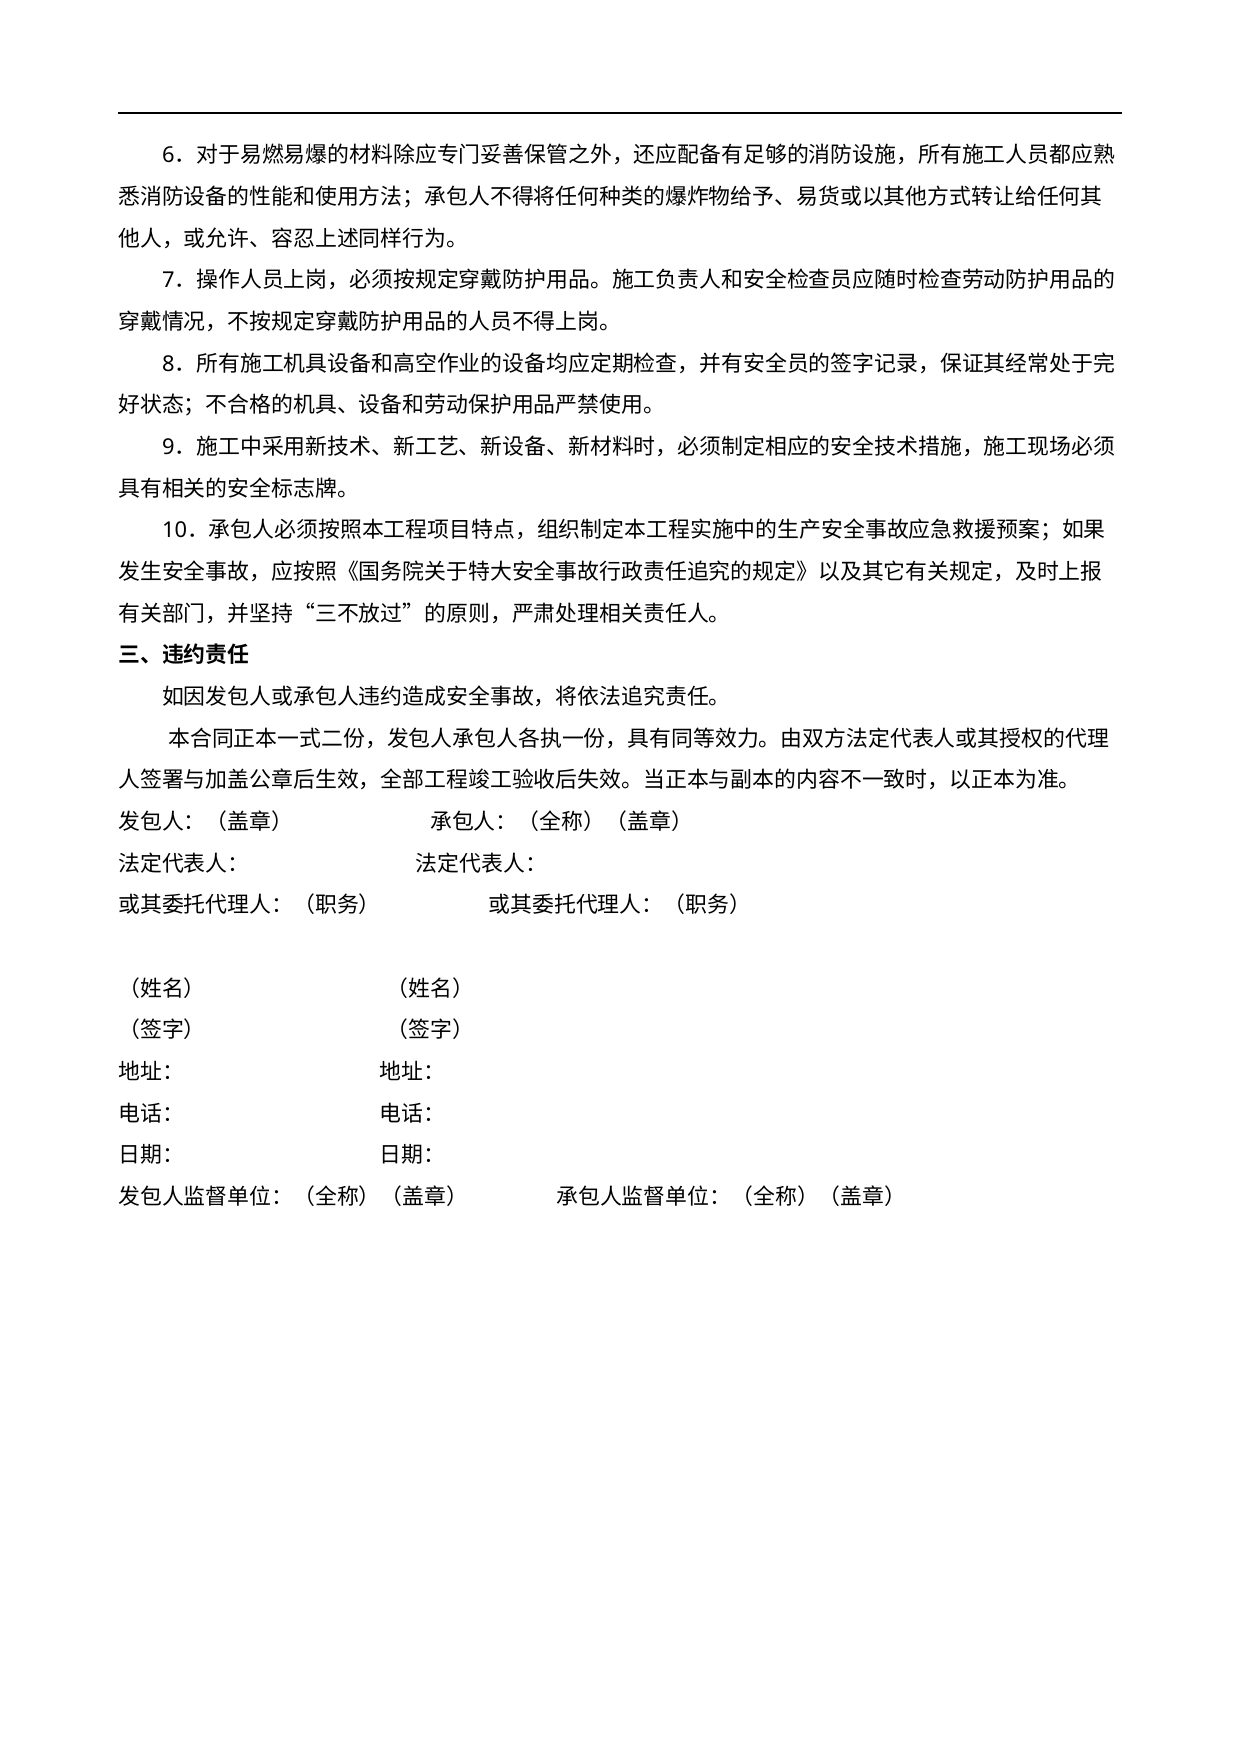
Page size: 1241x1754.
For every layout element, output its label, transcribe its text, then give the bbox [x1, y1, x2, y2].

text 7．操作人员上岗，必须按规定穿戴防护用品。施工负责人和安全检查员应随时检查劳动防护用品的穿戴情况，不按规定穿戴防护用品的人员不得上岗。 [118, 254, 1122, 338]
text 8．所有施工机具设备和高空作业的设备均应定期检查，并有安全员的签字记录，保证其经常处于完好状态；不合格的机具、设备和劳动保护用品严禁使用。 [118, 338, 1122, 421]
text 10．承包人必须按照本工程项目特点，组织制定本工程实施中的生产安全事故应急救援预案；如果发生安全事故，应按照《国务院关于特大安全事故行政责任追究的规定》以及其它有关规定，及时上报有关部门，并坚持“三不放过”的原则，严肃处理相关责任人。 [118, 504, 1122, 629]
text 6．对于易燃易爆的材料除应专门妥善保管之外，还应配备有足够的消防设施，所有施工人员都应熟悉消防设备的性能和使用方法；承包人不得将任何种类的爆炸物给予、易货或以其他方式转让给任何其他人，或允许、容忍上述同样行为。 [118, 129, 1122, 254]
text （签字） （签字） [118, 1004, 1122, 1046]
text 或其委托代理人：（职务） 或其委托代理人：（职务） [118, 879, 1122, 921]
text （姓名） （姓名） [118, 963, 1122, 1004]
text 9．施工中采用新技术、新工艺、新设备、新材料时，必须制定相应的安全技术措施，施工现场必须具有相关的安全标志牌。 [118, 421, 1122, 504]
text 三、违约责任 [118, 629, 1122, 671]
text 如因发包人或承包人违约造成安全事故，将依法追究责任。 [118, 671, 1122, 713]
text 地址： 地址： [118, 1046, 1122, 1088]
text 电话： 电话： [118, 1088, 1122, 1129]
text 发包人：（盖章） 承包人：（全称）（盖章） [118, 796, 1122, 838]
text 发包人监督单位：（全称）（盖章） 承包人监督单位：（全称）（盖章） [118, 1171, 1122, 1213]
text 日期： 日期： [118, 1129, 1122, 1171]
text 本合同正本一式二份，发包人承包人各执一份，具有同等效力。由双方法定代表人或其授权的代理人签署与加盖公章后生效，全部工程竣工验收后失效。当正本与副本的内容不一致时，以正本为准。 [118, 713, 1122, 796]
text 法定代表人： 法定代表人： [118, 838, 1122, 879]
